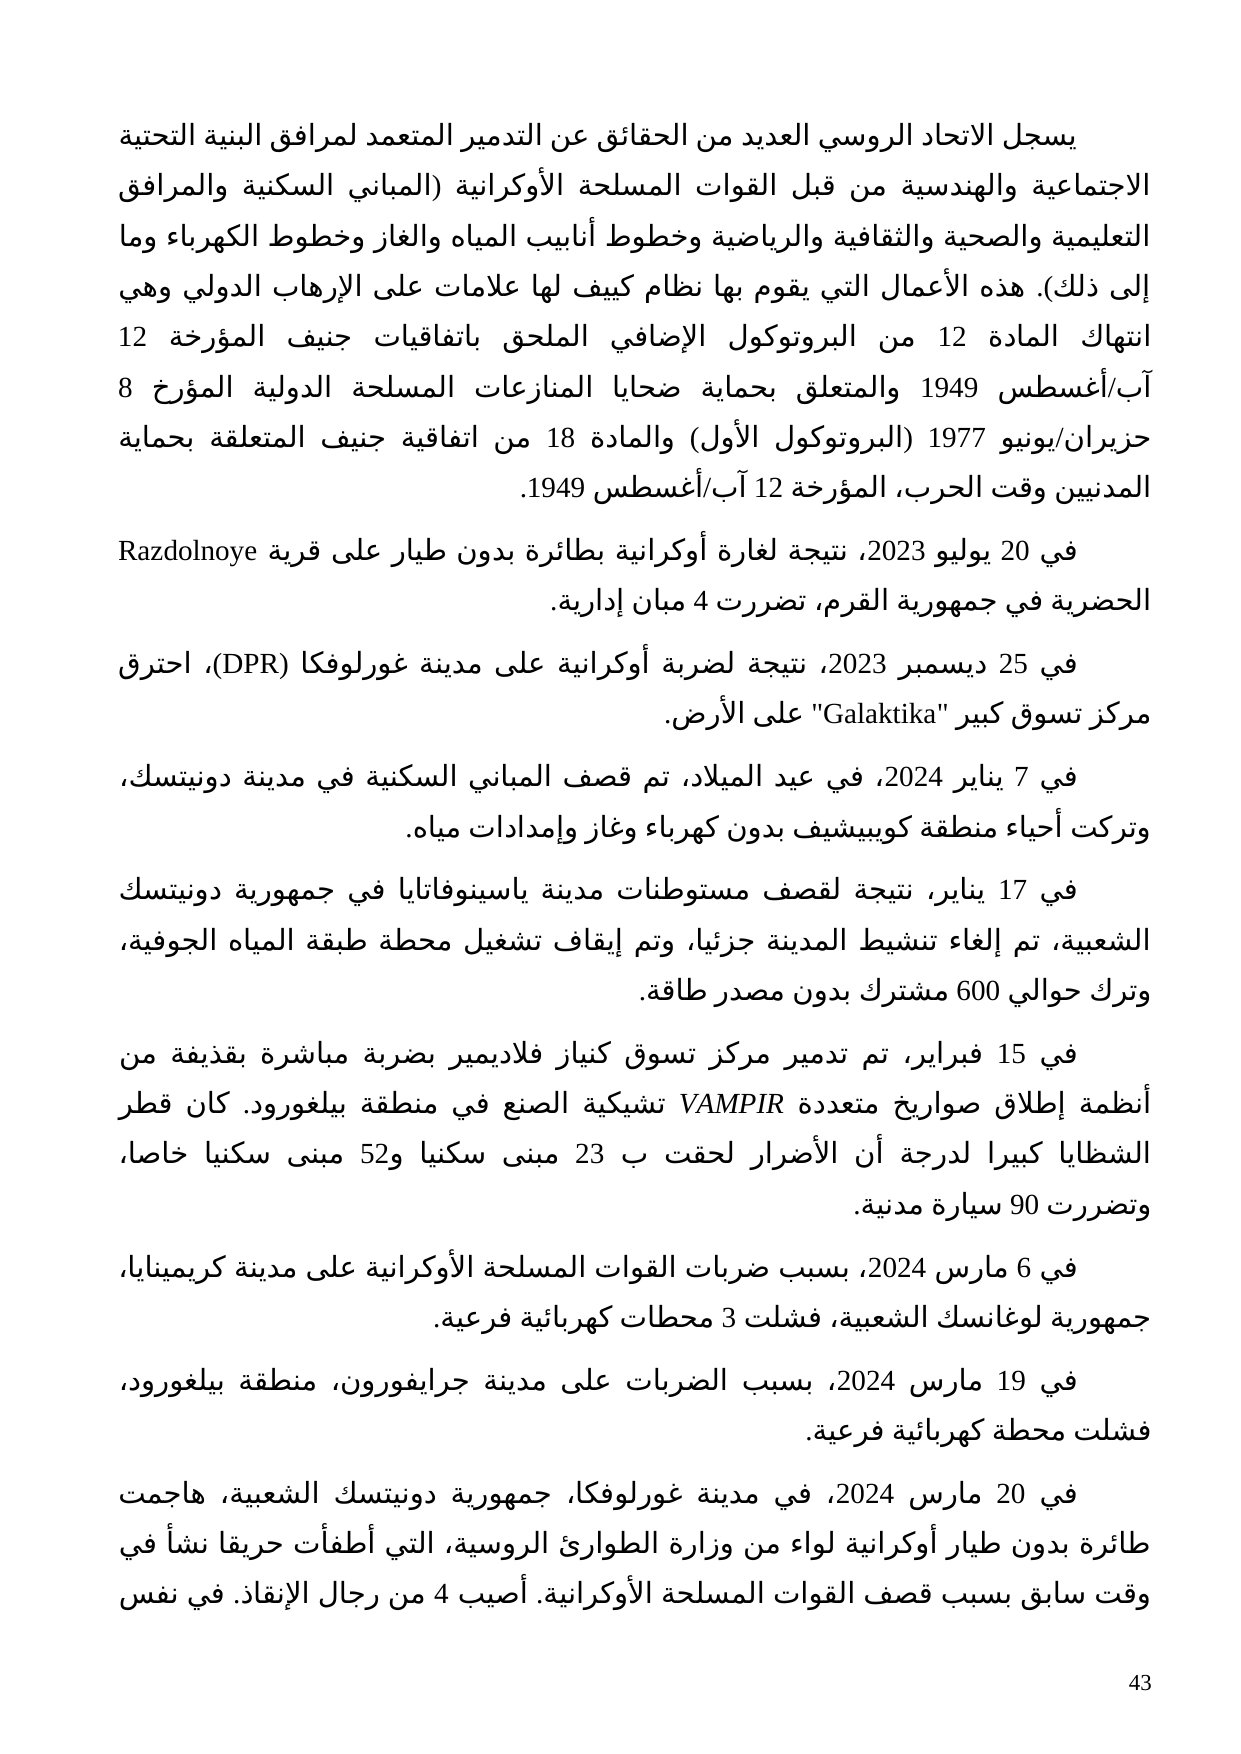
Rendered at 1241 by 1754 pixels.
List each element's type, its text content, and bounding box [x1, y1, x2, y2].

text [118, 1476, 1152, 1610]
text في 7 يناير 2024، في عيد الميلاد، تم قصف المباني السكنية في مدينة دونيتسك، وتركت أحياء منطقة كويبيشيف بدون كهرباء وغاز وإمدادات مياه. [118, 759, 1152, 843]
text في 19 مارس 2024، بسبب الضربات على مدينة جرايفورون، منطقة بيلغورود، فشلت محطة كهربائية فرعية. [118, 1363, 1152, 1447]
text في 17 يناير، نتيجة لقصف مستوطنات مدينة ياسينوفاتايا في جمهورية دونيتسك الشعبية، تم إلغاء تنشيط المدينة جزئيا، وتم إيقاف تشغيل محطة طبقة المياه الجوفية، وترك حوالي 600 مشترك بدون مصدر طاقة. [118, 872, 1152, 1007]
text في 25 ديسمبر 2023، نتيجة لضربة أوكرانية على مدينة غورلوفكا (DPR)، احترق مركز تسوق كبير "Galaktika" على الأرض. [118, 646, 1152, 730]
text في 20 يوليو 2023، نتيجة لغارة أوكرانية بطائرة بدون طيار على قرية Razdolnoye الحضرية في جمهورية القرم، تضررت 4 مبان إدارية. [118, 533, 1152, 617]
text في 15 فبراير، تم تدمير مركز تسوق كنياز فلاديمير بضربة مباشرة بقذيفة من أنظمة إطلاق صواريخ متعددة VAMPIR تشيكية الصنع في منطقة بيلغورود. كان قطر الشظايا كبيرا لدرجة أن الأضرار لحقت ب 23 مبنى سكنيا و52 مبنى سكنيا خاصا، وتضررت 90 سيارة مدنية. [118, 1036, 1152, 1220]
text في 6 مارس 2024، بسبب ضربات القوات المسلحة الأوكرانية على مدينة كريمينايا، جمهورية لوغانسك الشعبية، فشلت 3 محطات كهربائية فرعية. [118, 1250, 1152, 1333]
text يسجل الاتحاد الروسي العديد من الحقائق عن التدمير المتعمد لمرافق البنية التحتية الاجتماعية والهندسية من قبل القوات المسلحة الأوكرانية (المباني السكنية والمرافق التعليمية والصحية والثقافية والرياضية وخطوط أنابيب المياه والغاز وخطوط الكهرباء وما إلى ذلك). هذه الأعمال التي يقوم بها نظام كييف لها علامات على الإرهاب الدولي وهي انتهاك المادة 12 من البروتوكول الإضافي الملحق باتفاقيات جنيف المؤرخة 12 آب/أغسطس 1949 والمتعلق بحماية ضحايا المنازعات المسلحة الدولية المؤرخ 8 حزيران/يونيو 1977 (البروتوكول الأول) والمادة 18 من اتفاقية جنيف المتعلقة بحماية المدنيين وقت الحرب، المؤرخة 12 آب/أغسطس 1949. [118, 118, 1152, 504]
